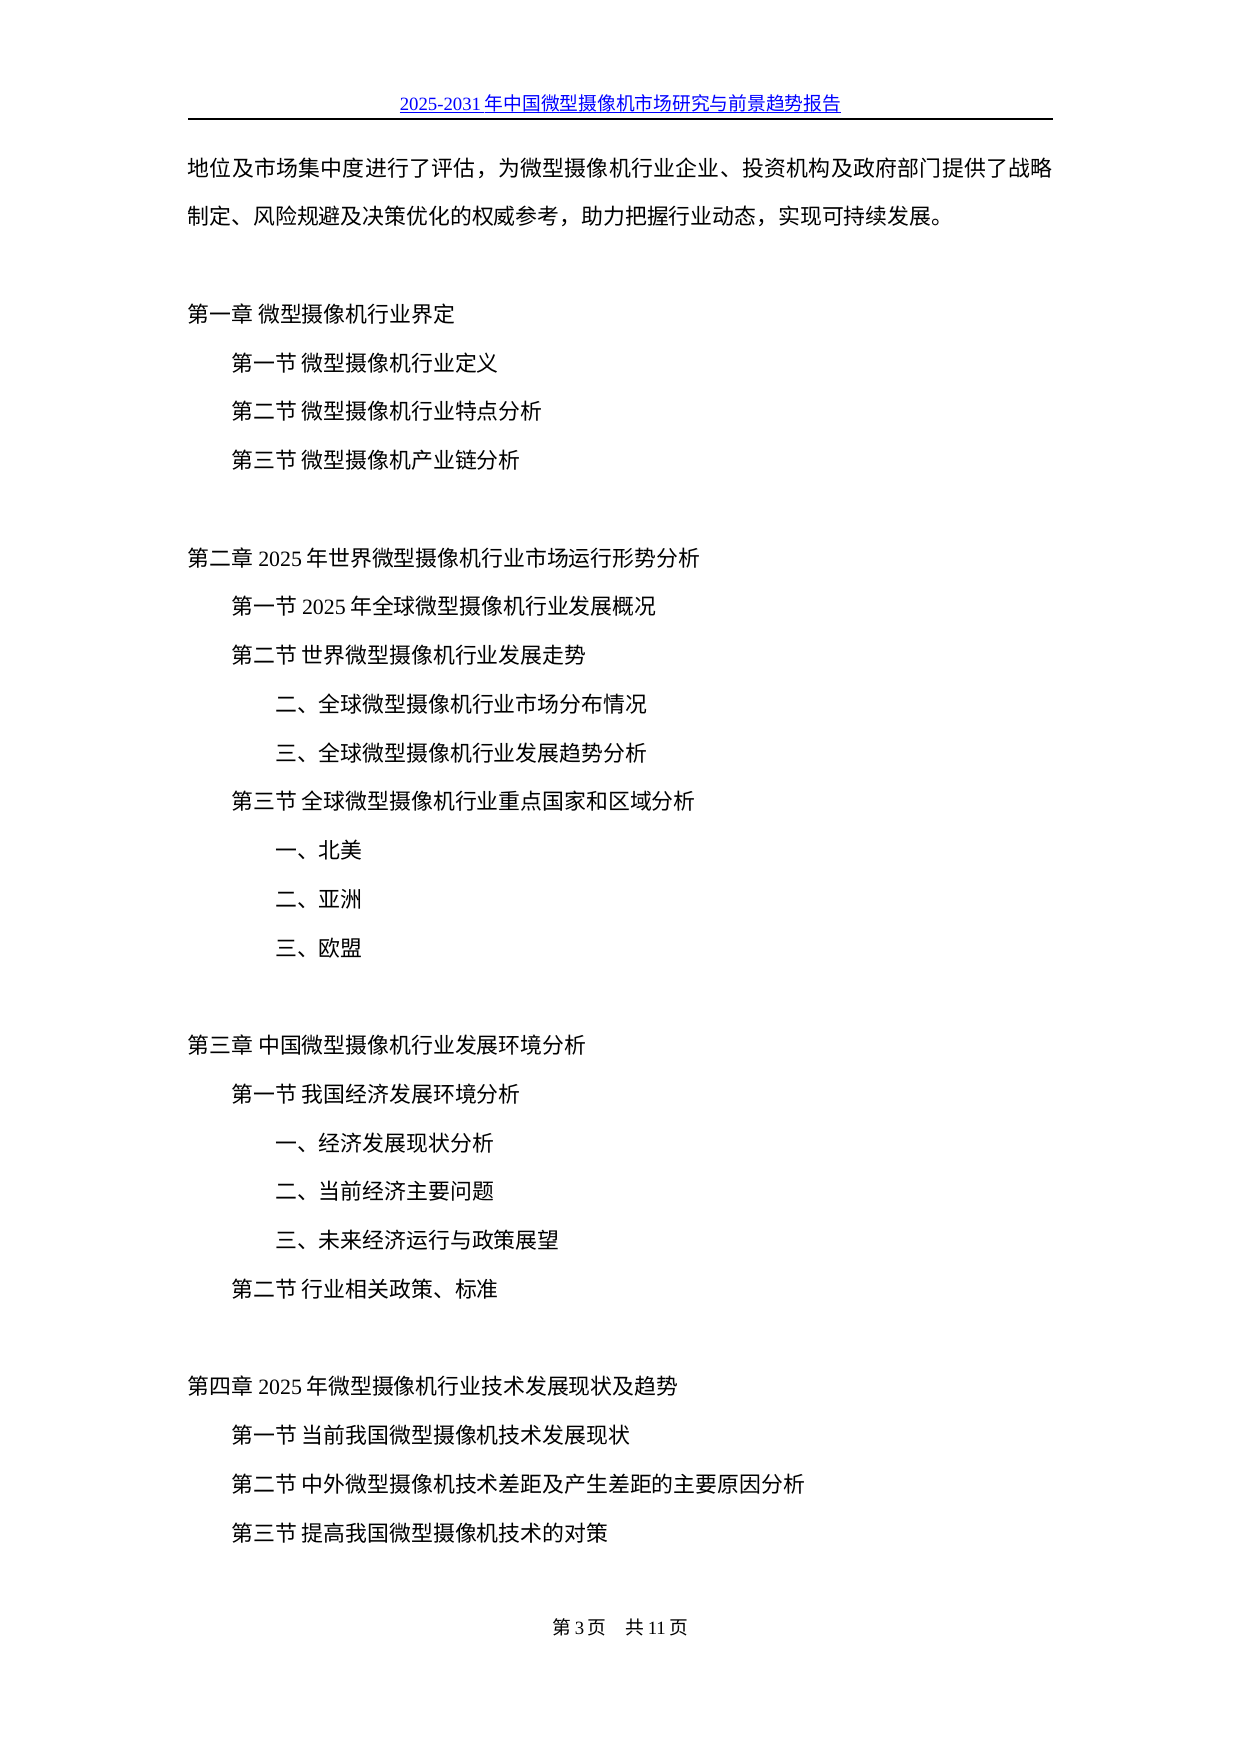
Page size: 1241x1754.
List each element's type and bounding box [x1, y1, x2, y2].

text [187, 150, 1053, 1548]
